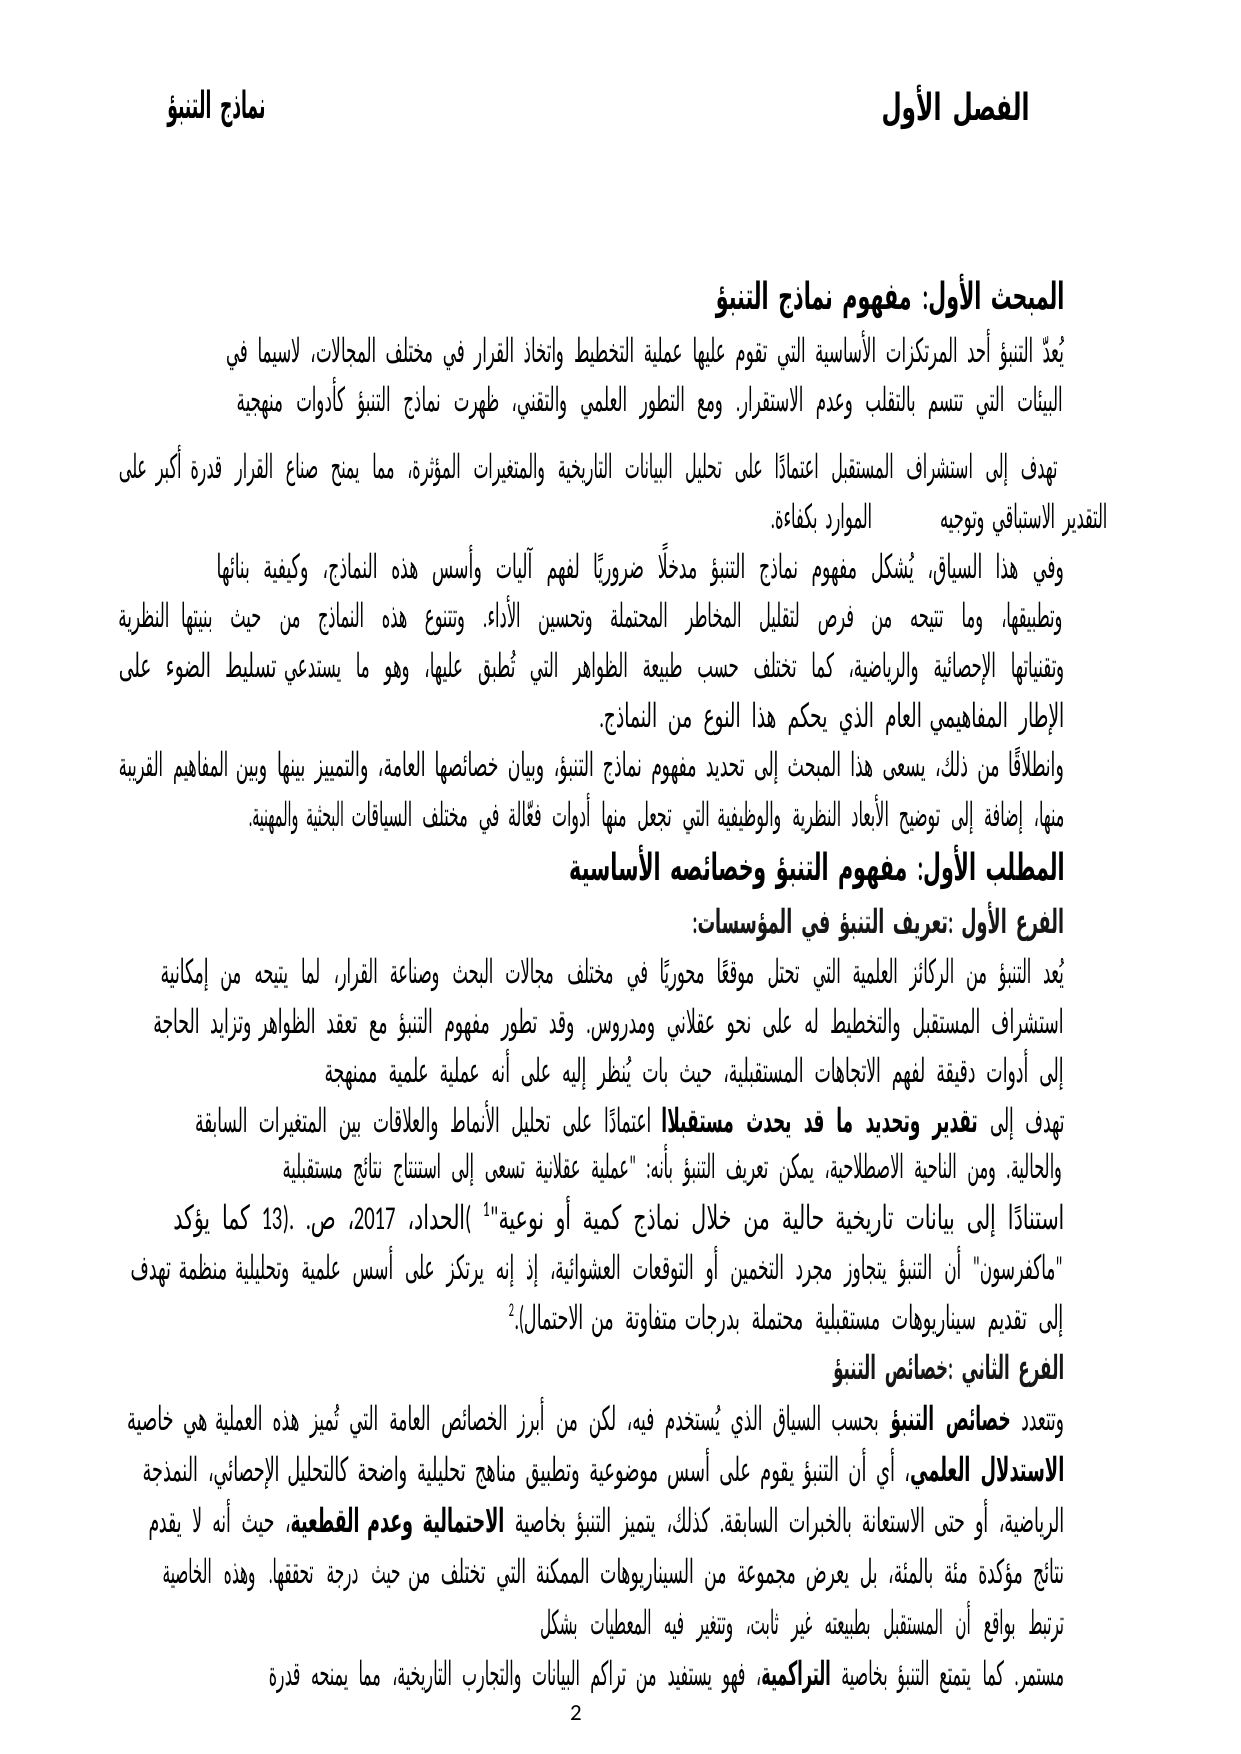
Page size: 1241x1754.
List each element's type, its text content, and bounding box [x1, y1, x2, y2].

text المبحث الأول: مفهوم نماذج التنبؤ [109, 273, 1064, 319]
text تهدف إلى تقدير وتحديد ما قد يحدث مستقبلاا اعتمادًا على تحليل الأنماط والعلاقات بين المتغيرات السابقة [109, 1100, 1064, 1141]
text "ماكفرسون" أن التنبؤ يتجاوز مجرد التخمين أو التوقعات العشوائية، إذ إنه يرتكز على أسس علمية وتحليلية منظمة تهدف إلى تقديم سيناريوهات مستقبلية محتملة بدرجات متفاوتة من الاحتمال).2 [118, 1247, 1063, 1338]
text وتطبيقها، وما تتيحه من فرص لتقليل المخاطر المحتملة وتحسين الأداء. وتتنوع هذه النماذج من حيث بنيتها النظرية وتقنياتها الإحصائية والرياضية، كما تختلف حسب طبيعة الظواهر التي تُطبق عليها، وهو ما يستدعي تسليط الضوء على الإطار المفاهيمي العام الذي يحكم هذا النوع من النماذج. [118, 595, 1064, 735]
subtitle الفرع الثاني :خصائص التنبؤ [109, 1347, 1064, 1388]
text وتتعدد خصائص التنبؤ بحسب السياق الذي يُستخدم فيه، لكن من أبرز الخصائص العامة التي تُميز هذه العملية هي خاصية الاستدلال العلمي، أي أن التنبؤ يقوم على أسس موضوعية وتطبيق مناهج تحليلية واضحة كالتحليل الإحصائي، النمذجة الرياضية، أو حتى الاستعانة بالخبرات السابقة. كذلك، يتميز التنبؤ بخاصية الاحتمالية وعدم القطعية، حيث أنه لا يقدم نتائج مؤكدة مئة بالمئة، بل يعرض مجموعة من السيناريوهات الممكنة التي تختلف من حيث درجة تحققها. وهذه الخاصية ترتبط بواقع أن المستقبل بطبيعته غير ثابت، وتتغير فيه المعطيات بشكل [118, 1398, 1064, 1642]
text وفي هذا السياق، يُشكل مفهوم نماذج التنبؤ مدخلًا ضروريًا لفهم آليات وأسس هذه النماذج، وكيفية بنائها [109, 546, 1064, 586]
text استنادًا إلى بيانات تاريخية حالية من خلال نماذج كمية أو نوعية"1 )الحداد، 2017، ص. .(13 كما يؤكد [109, 1195, 1064, 1238]
text مستمر. كما يتمتع التنبؤ بخاصية التراكمية، فهو يستفيد من تراكم البيانات والتجارب التاريخية، مما يمنحه قدرة [109, 1652, 1064, 1693]
subtitle الفرع الأول :تعريف التنبؤ في المؤسسات: [109, 901, 1064, 942]
text يُعد التنبؤ من الركائز العلمية التي تحتل موقعًا محوريًا في مختلف مجالات البحث وصناعة القرار، لما يتيحه من إمكانية استشراف المستقبل والتخطيط له على نحو عقلاني ومدروس. وقد تطور مفهوم التنبؤ مع تعقد الظواهر وتزايد الحاجة إلى أدوات دقيقة لفهم الاتجاهات المستقبلية، حيث بات يُنظر إليه على أنه عملية علمية ممنهجة [118, 951, 1064, 1091]
subtitle المطلب الأول: مفهوم التنبؤ وخصائصه الأساسية [109, 844, 1064, 889]
text تهدف إلى استشراف المستقبل اعتمادًا على تحليل البيانات التاريخية والمتغيرات المؤثرة، مما يمنح صناع القرار قدرة أكبر على التقدير الاستباقي وتوجيه الموارد بكفاءة. [118, 446, 1107, 537]
text والحالية. ومن الناحية الاصطلاحية، يمكن تعريف التنبؤ بأنه: "عملية عقلانية تسعى إلى استنتاج نتائج مستقبلية [109, 1146, 1062, 1186]
text يُعدّ التنبؤ أحد المرتكزات الأساسية التي تقوم عليها عملية التخطيط واتخاذ القرار في مختلف المجالات، لاسيما في [109, 329, 1064, 370]
text وانطلاقًا من ذلك، يسعى هذا المبحث إلى تحديد مفهوم نماذج التنبؤ، وبيان خصائصها العامة، والتمييز بينها وبين المفاهيم القريبة منها، إضافة إلى توضيح الأبعاد النظرية والوظيفية التي تجعل منها أدوات فعّالة في مختلف السياقات البحثية والمهنية. [118, 744, 1064, 835]
text البيئات التي تتسم بالتقلب وعدم الاستقرار. ومع التطور العلمي والتقني، ظهرت نماذج التنبؤ كأدوات منهجية [109, 379, 1063, 420]
